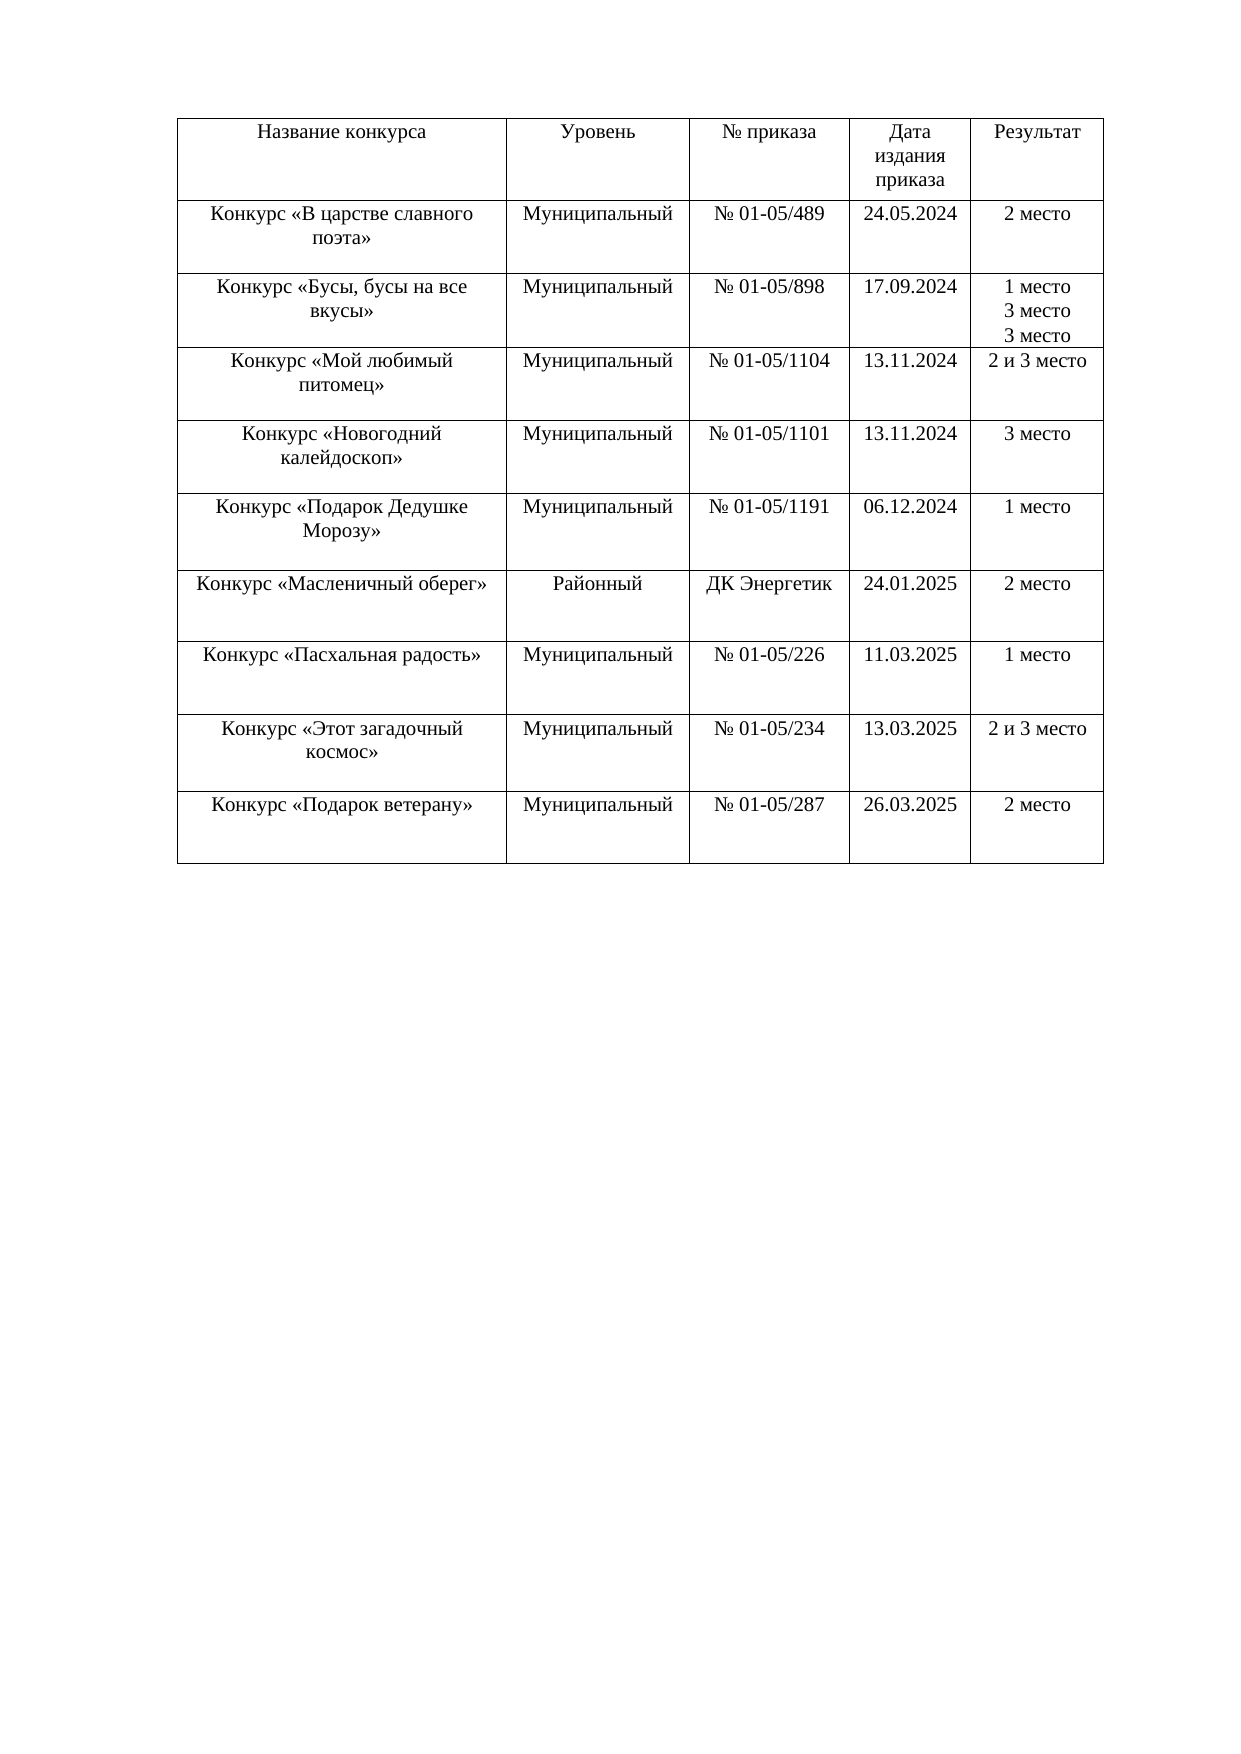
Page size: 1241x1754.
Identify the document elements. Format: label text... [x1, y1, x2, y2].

table_cell Районный [507, 571, 689, 641]
table_cell Муниципальный [507, 494, 689, 570]
table_cell № 01-05/226 [690, 642, 849, 714]
table_cell 1 место [971, 494, 1103, 570]
table_cell Муниципальный [507, 642, 689, 714]
table_cell 13.11.2024 [850, 348, 970, 420]
table_cell 24.01.2025 [850, 571, 970, 641]
table_cell № 01-05/234 [690, 715, 849, 791]
table_cell 13.11.2024 [850, 421, 970, 493]
table_cell № 01-05/489 [690, 201, 849, 273]
table_cell 24.05.2024 [850, 201, 970, 273]
table_cell 2 и 3 место [971, 715, 1103, 791]
table_header Результат [971, 119, 1103, 200]
table_cell Конкурс «В царстве славного поэта» [178, 201, 506, 273]
table_cell 13.03.2025 [850, 715, 970, 791]
table_cell Конкурс «Новогодний калейдоскоп» [178, 421, 506, 493]
table_header Дата издания приказа [850, 119, 970, 200]
table_cell № 01-05/287 [690, 792, 849, 862]
table_cell Конкурс «Масленичный оберег» [178, 571, 506, 641]
table_header № приказа [690, 119, 849, 200]
table_cell 26.03.2025 [850, 792, 970, 862]
table_cell ДК Энергетик [690, 571, 849, 641]
table_cell Муниципальный [507, 201, 689, 273]
table_cell 11.03.2025 [850, 642, 970, 714]
table_cell № 01-05/1104 [690, 348, 849, 420]
table_cell Конкурс «Подарок Дедушке Морозу» [178, 494, 506, 570]
table_cell № 01-05/1101 [690, 421, 849, 493]
table_cell № 01-05/898 [690, 274, 849, 347]
table_cell Конкурс «Этот загадочный космос» [178, 715, 506, 791]
table_cell 2 место [971, 201, 1103, 273]
table_cell Конкурс «Пасхальная радость» [178, 642, 506, 714]
table_cell Муниципальный [507, 348, 689, 420]
table_cell 06.12.2024 [850, 494, 970, 570]
table_cell Муниципальный [507, 274, 689, 347]
table_cell 17.09.2024 [850, 274, 970, 347]
table_cell Муниципальный [507, 421, 689, 493]
table_cell № 01-05/1191 [690, 494, 849, 570]
table_cell 1 место [971, 642, 1103, 714]
table_header Название конкурса [178, 119, 506, 200]
table_cell 2 и 3 место [971, 348, 1103, 420]
table_cell 2 место [971, 792, 1103, 862]
table_cell 1 место 3 место 3 место [971, 274, 1103, 347]
table_header Уровень [507, 119, 689, 200]
table_cell Муниципальный [507, 715, 689, 791]
table_cell Муниципальный [507, 792, 689, 862]
table_cell 3 место [971, 421, 1103, 493]
table_cell Конкурс «Мой любимый питомец» [178, 348, 506, 420]
table_cell Конкурс «Бусы, бусы на все вкусы» [178, 274, 506, 347]
table_cell Конкурс «Подарок ветерану» [178, 792, 506, 862]
table_cell 2 место [971, 571, 1103, 641]
